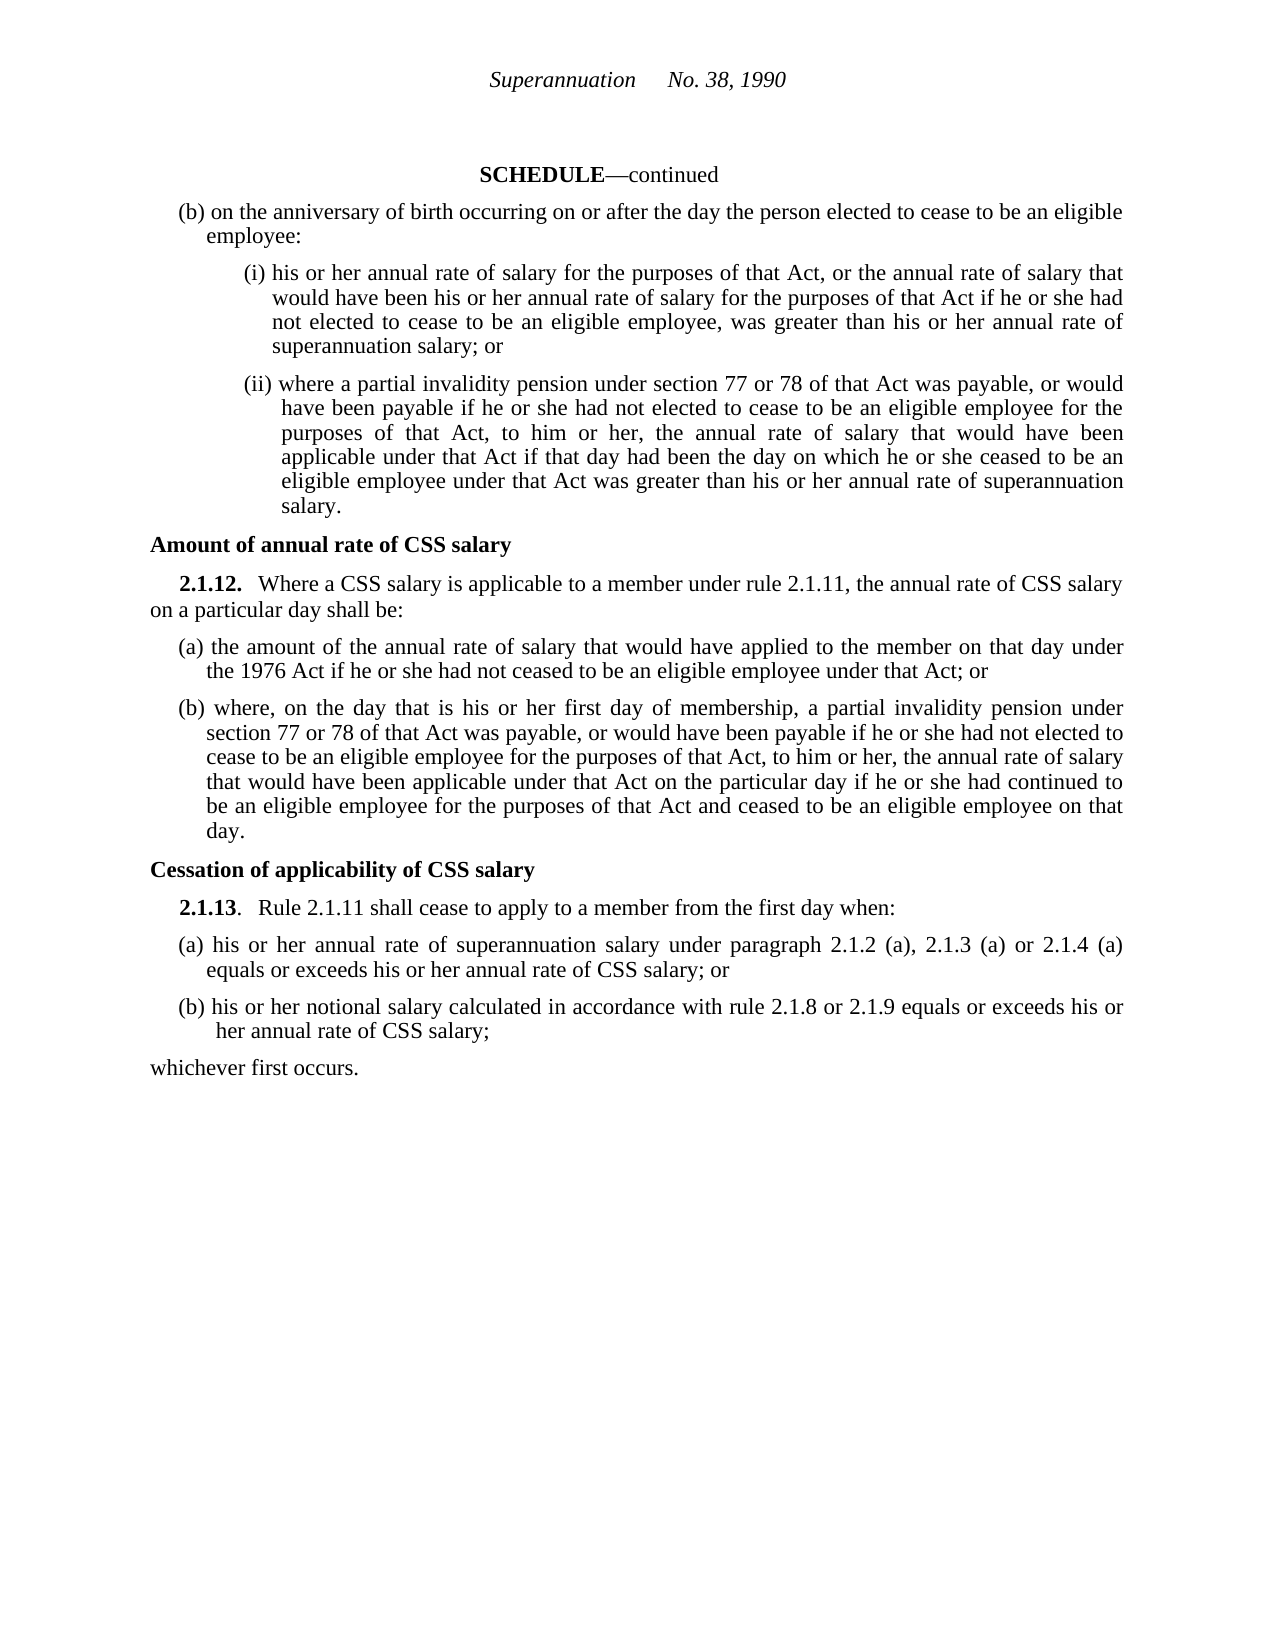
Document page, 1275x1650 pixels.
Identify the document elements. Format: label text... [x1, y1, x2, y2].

text Amount of annual rate of CSS salary [150, 531, 1125, 557]
text (i) his or her annual rate of salary for the purposes of that Act, or the annual rate of salary that would have been his or her annual rate of salary for the purposes of that Act if he or she had not elected to cease to be an eligible employee, was greater than his or her annual rate of superannuation salary; or [244, 261, 1125, 359]
text 2.1.13. Rule 2.1.11 shall cease to apply to a member from the first day when: [150, 894, 1125, 921]
text SCHEDULE—continued [73, 162, 1125, 187]
text (ii) where a partial invalidity pension under section 77 or 78 of that Act was payable, or would have been payable if he or she had not elected to cease to be an eligible employee for the purposes of that Act, to him or her, the annual rate of salary that would have been applicable under that Act if that day had been the day on which he or she ceased to be an eligible employee under that Act was greater than his or her annual rate of superannuation salary. [244, 371, 1125, 518]
text (a) his or her annual rate of superannuation salary under paragraph 2.1.2 (a), 2.1.3 (a) or 2.1.4 (a) equals or exceeds his or her annual rate of CSS salary; or [178, 933, 1125, 982]
text (b) where, on the day that is his or her first day of membership, a partial invalidity pension under section 77 or 78 of that Act was payable, or would have been payable if he or she had not elected to cease to be an eligible employee for the purposes of that Act, to him or her, the annual rate of salary that would have been applicable under that Act on the particular day if he or she had continued to be an eligible employee for the purposes of that Act and ceased to be an eligible employee on that day. [178, 696, 1125, 843]
text (b) on the anniversary of birth occurring on or after the day the person elected to cease to be an eligible employee: [178, 199, 1125, 248]
text Cessation of applicability of CSS salary [150, 856, 1125, 882]
text (b) his or her notional salary calculated in accordance with rule 2.1.8 or 2.1.9 equals or exceeds his or her annual rate of CSS salary; [178, 995, 1125, 1044]
text whichever first occurs. [150, 1056, 1125, 1081]
text (a) the amount of the annual rate of salary that would have applied to the member on that day under the 1976 Act if he or she had not ceased to be an eligible employee under that Act; or [178, 635, 1125, 684]
text 2.1.12. Where a CSS salary is applicable to a member under rule 2.1.11, the annual rate of CSS salary on a particular day shall be: [150, 569, 1125, 622]
